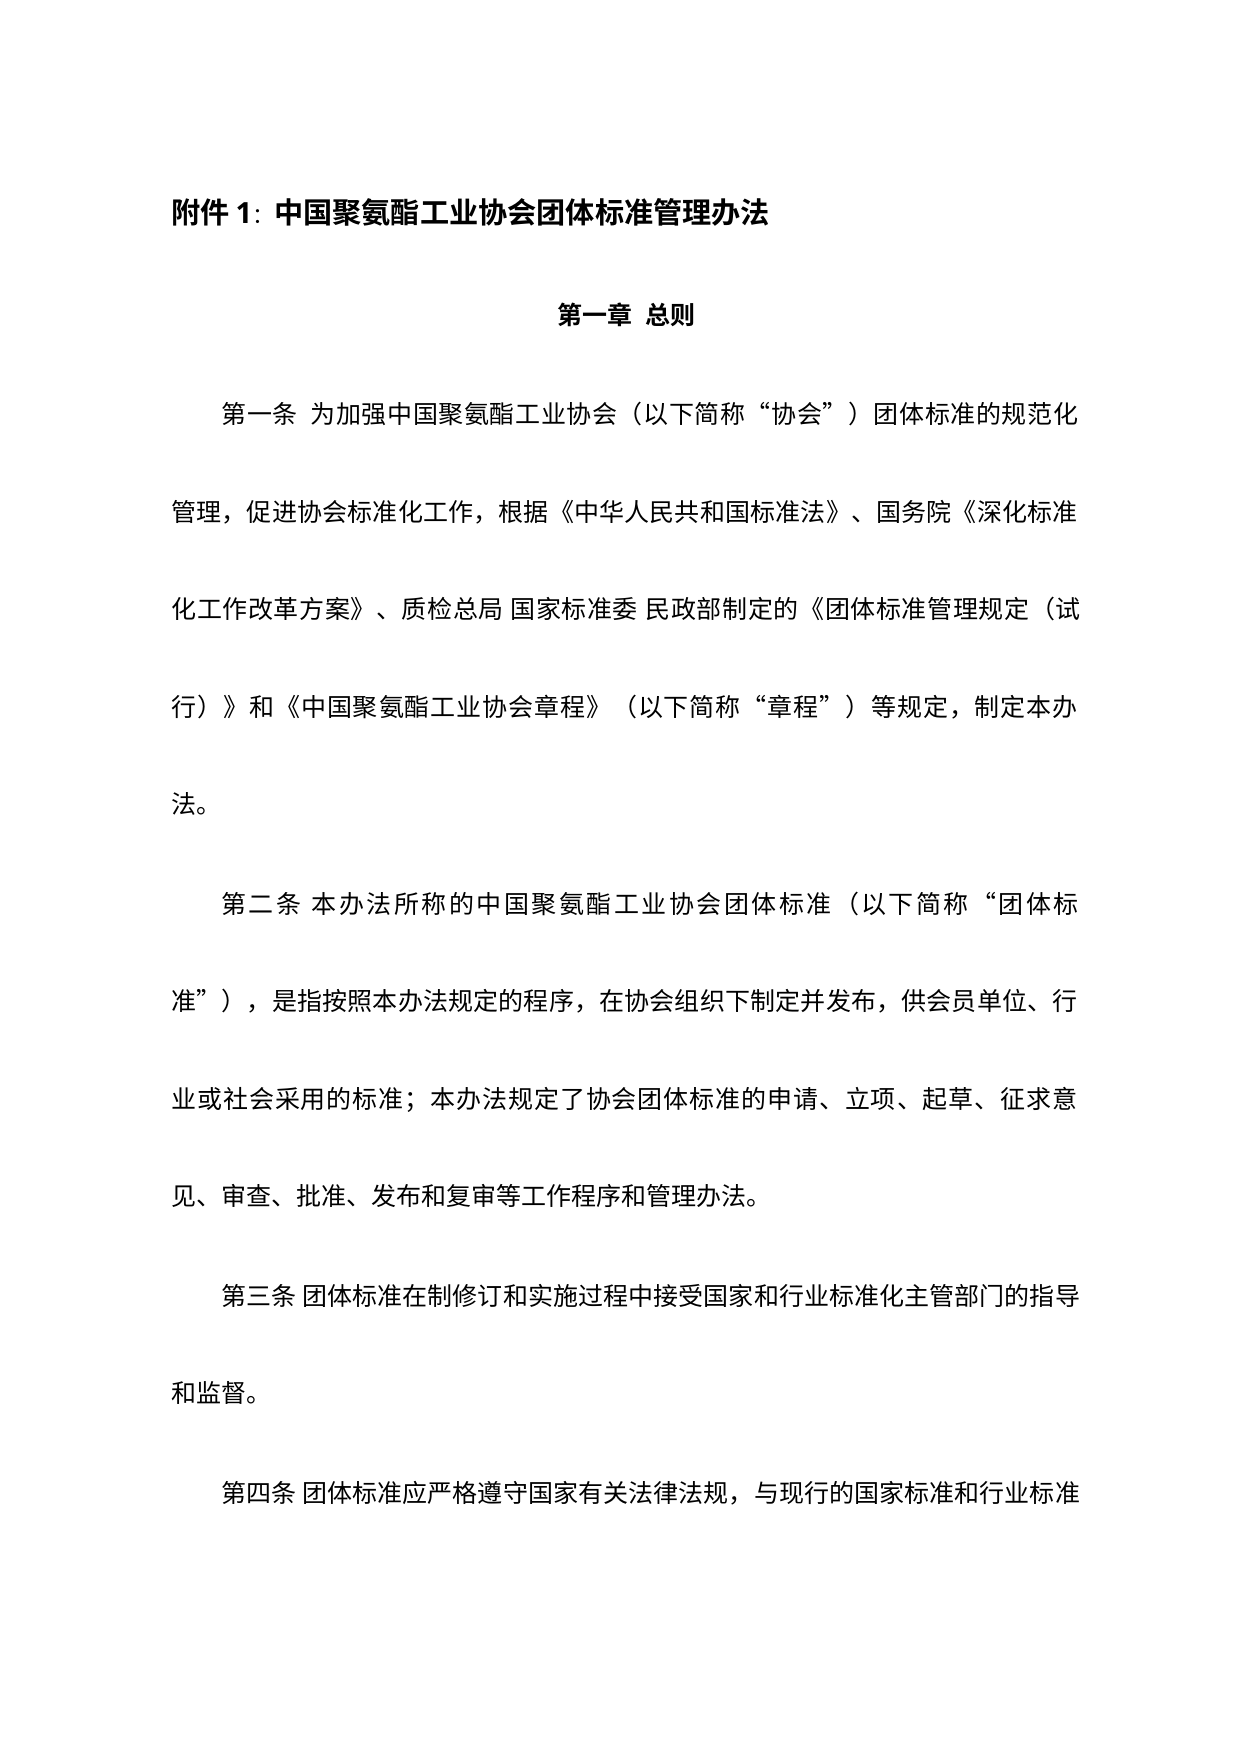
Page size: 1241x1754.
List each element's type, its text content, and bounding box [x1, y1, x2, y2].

text 第二条 本办法所称的中国聚氨酯工业协会团体标准（以下简称“团体标准”），是指按照本办法规定的程序，在协会组织下制定并发布，供会员单位、行业或社会采用的标准；本办法规定了协会团体标准的申请、立项、起草、征求意见、审查、批准、发布和复审等工作程序和管理办法。 [171, 870, 1081, 1227]
list 总则 [171, 281, 1081, 346]
text 第一条 为加强中国聚氨酯工业协会（以下简称“协会”）团体标准的规范化管理，促进协会标准化工作，根据《中华人民共和国标准法》、国务院《深化标准化工作改革方案》、质检总局 国家标准委 民政部制定的《团体标准管理规定（试行）》和《中国聚氨酯工业协会章程》（以下简称“章程”）等规定，制定本办法。 [171, 380, 1081, 835]
text 附件1：中国聚氨酯工业协会团体标准管理办法 [171, 178, 1081, 243]
text 第三条 团体标准在制修订和实施过程中接受国家和行业标准化主管部门的指导和监督。 [171, 1262, 1081, 1424]
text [171, 1459, 1081, 1524]
